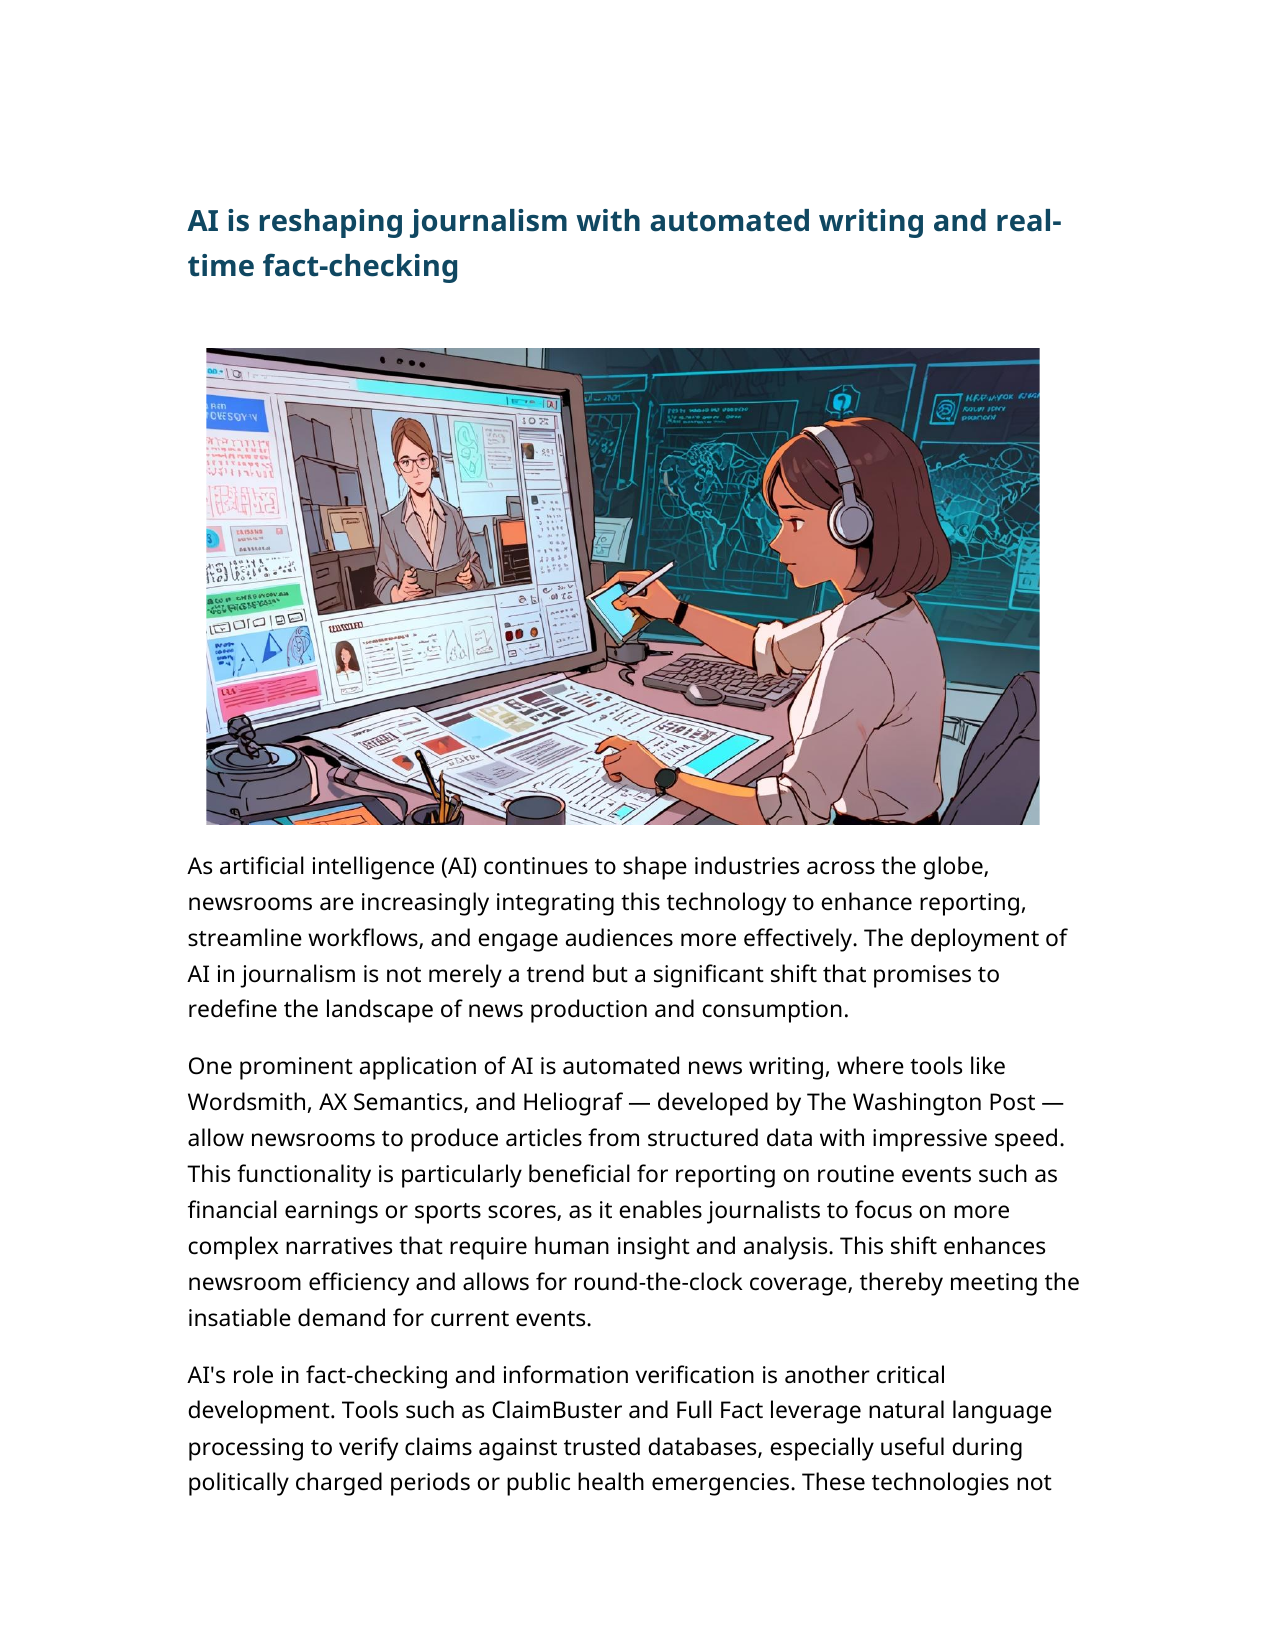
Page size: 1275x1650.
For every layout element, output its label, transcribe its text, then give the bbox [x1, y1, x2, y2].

subtitle AI is reshaping journalism with automated writing and real-time fact-checking [187, 200, 1087, 285]
text One prominent application of AI is automated news writing, where tools like Wordsmith, AX Semantics, and Heliograf — developed by The Washington Post — allow newsrooms to produce articles from structured data with impressive speed. This functionality is particularly beneficial for reporting on routine events such as financial earnings or sports scores, as it enables journalists to focus on more complex narratives that require human insight and analysis. This shift enhances newsroom efficiency and allows for round-the-clock coverage, thereby meeting the insatiable demand for current events. [187, 1050, 1087, 1333]
picture [206, 348, 1040, 825]
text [187, 1358, 1087, 1498]
text As artificial intelligence (AI) continues to shape industries across the globe, newsrooms are increasingly integrating this technology to enhance reporting, streamline workflows, and engage audiences more effectively. The deployment of AI in journalism is not merely a trend but a significant shift that promises to redefine the landscape of news production and consumption. [187, 850, 1087, 1025]
